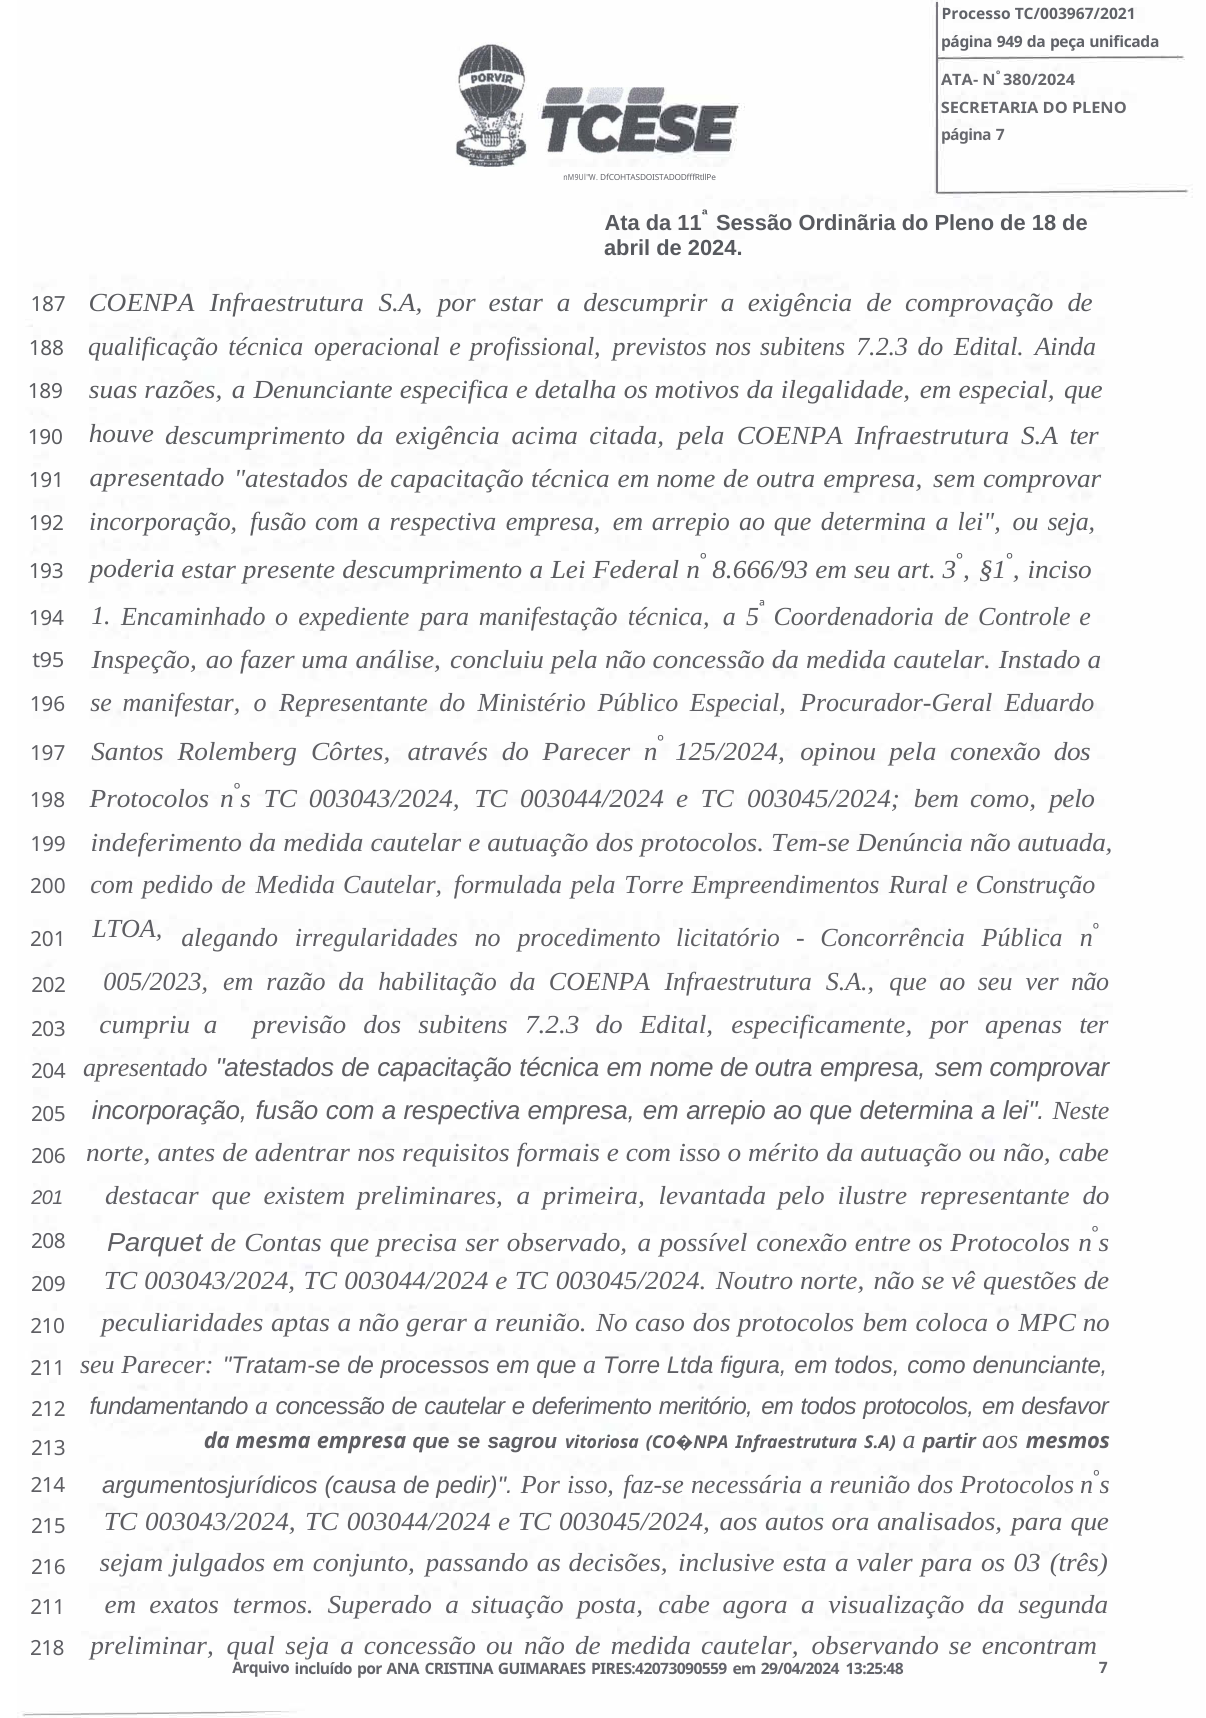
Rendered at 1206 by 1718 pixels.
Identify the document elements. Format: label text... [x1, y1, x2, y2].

table_cell seu Parecer: "Tratam-se de processos em que a Torre Ltda figura, em todos, como denunciante, [76, 1344, 1115, 1385]
table_cell Parquet de Contas que precisa ser observado, a possível conexão entre os Protocolos nºs [76, 1217, 1115, 1259]
table_cell sejam julgados em conjunto, passando as decisões, inclusive esta a valer para os 03 (três) [76, 1542, 1115, 1583]
table_cell 209 [25, 1259, 76, 1301]
list se manifestar, o Representante do Ministério Público Especial, Procurador-Geral Eduardo [29, 687, 1161, 718]
list 1. Encaminhado o expediente para manifestação técnica, a 5ª Coordenadoria de Controle e [29, 595, 1161, 632]
list poderia estar presente descumprimento a Lei Federal nº 8.666/93 em seu art. 3º, §1º, inciso [28, 548, 1161, 584]
table_cell 206 [25, 1132, 76, 1174]
text Ata da 11ª Sessão Ordinãria do Pleno de 18 de abril de 2024. [604, 205, 1134, 260]
table_cell 204 [25, 1046, 76, 1089]
list qualificação técnica operacional e profissional, previstos nos subitens 7.2.3 do Edital. Ainda [29, 331, 1161, 361]
list Protocolos nºs TC 003043/2024, TC 003044/2024 e TC 003045/2024; bem como, pelo [29, 777, 1161, 814]
table_cell 208 [25, 1217, 76, 1259]
table_cell apresentado "atestados de capacitação técnica em nome de outra empresa, sem comprovar [76, 1046, 1115, 1089]
table_cell argumentosjurídicos (causa de pedir)". Por isso, faz-se necessária a reunião dos Protocolos nºs [76, 1461, 1115, 1501]
table_cell 210 [25, 1301, 76, 1344]
table_cell em exatos termos. Superado a situação posta, cabe agora a visualização da segunda [76, 1584, 1115, 1625]
text página 7 [941, 125, 1161, 144]
table_cell 212 [25, 1385, 76, 1423]
list com pedido de Medida Cautelar, formulada pela Torre Empreendimentos Rural e Construção [30, 869, 1161, 900]
table_cell peculiaridades aptas a não gerar a reunião. No caso dos protocolos bem coloca o MPC no [76, 1301, 1115, 1344]
list incorporação, fusão com a respectiva empresa, em arrepio ao que determina a lei", ou seja, [29, 506, 1161, 536]
table_cell 211 [25, 1344, 76, 1385]
text ATA- Nº 380/2024 SECRETARIA DO PLENO [941, 67, 1161, 118]
list houve descumprimento da exigência acima citada, pela COENPA Infraestrutura S.A ter [28, 418, 1161, 450]
table_cell 218 [25, 1625, 76, 1680]
table_cell da mesma empresa que se sagrou vitoriosa (CO�NPA Infraestrutura S.A) a partir aos mesmos [76, 1423, 1115, 1461]
table_cell cumpriu a previsão dos subitens 7.2.3 do Edital, especificamente, por apenas ter [76, 1003, 1115, 1046]
table_header 202 [25, 964, 76, 1003]
table_cell 201 [25, 1174, 76, 1217]
table_cell TC 003043/2024, TC 003044/2024 e TC 003045/2024. Noutro norte, não se vê questões de [76, 1259, 1115, 1301]
table_cell incorporação, fusão com a respectiva empresa, em arrepio ao que determina a lei". Neste [76, 1089, 1115, 1132]
list COENPA Infraestrutura S.A, por estar a descumprir a exigência de comprovação de [30, 287, 1161, 318]
table_cell preliminar, qual seja a concessão ou não de medida cautelar, observando se encontram Arquivo incluído por ANA CRISTINA GUIMARAES PIRES:42073090559 em 29/04/2024 13:25:48 7 [76, 1625, 1115, 1680]
list LTOA, alegando irregularidades no procedimento licitatório - Concorrência Pública nº [30, 913, 1161, 953]
list indeferimento da medida cautelar e autuação dos protocolos. Tem-se Denúncia não autuada, [30, 827, 1161, 858]
table_cell 214 [25, 1461, 76, 1501]
picture [17, 0, 1205, 1718]
table_cell 203 [25, 1003, 76, 1046]
table_cell fundamentando a concessão de cautelar e deferimento meritório, em todos protocolos, em desfavor [76, 1385, 1115, 1423]
list Santos Rolemberg Côrtes, através do Parecer nº 125/2024, opinou pela conexão dos [30, 730, 1161, 767]
table_cell 211 [25, 1584, 76, 1625]
table_cell 213 [25, 1423, 76, 1461]
list apresentado "atestados de capacitação técnica em nome de outra empresa, sem comprovar [29, 462, 1161, 493]
table_cell TC 003043/2024, TC 003044/2024 e TC 003045/2024, aos autos ora analisados, para que [76, 1501, 1115, 1542]
text Processo TC/003967/2021 página 949 da peça unificada [941, 2, 1159, 52]
table_cell 215 [25, 1501, 76, 1542]
table_cell 216 [25, 1542, 76, 1583]
list suas razões, a Denunciante especifica e detalha os motivos da ilegalidade, em especial, que [28, 374, 1161, 405]
table_cell norte, antes de adentrar nos requisitos formais e com isso o mérito da autuação ou não, cabe [76, 1132, 1115, 1174]
table_cell destacar que existem preliminares, a primeira, levantada pelo ilustre representante do [76, 1174, 1115, 1217]
table_header 005/2023, em razão da habilitação da COENPA Infraestrutura S.A., que ao seu ver não [76, 964, 1115, 1003]
text t95 Inspeção, ao fazer uma análise, concluiu pela não concessão da medida cautelar. Instado a [32, 644, 1161, 675]
table_cell 205 [25, 1089, 76, 1132]
